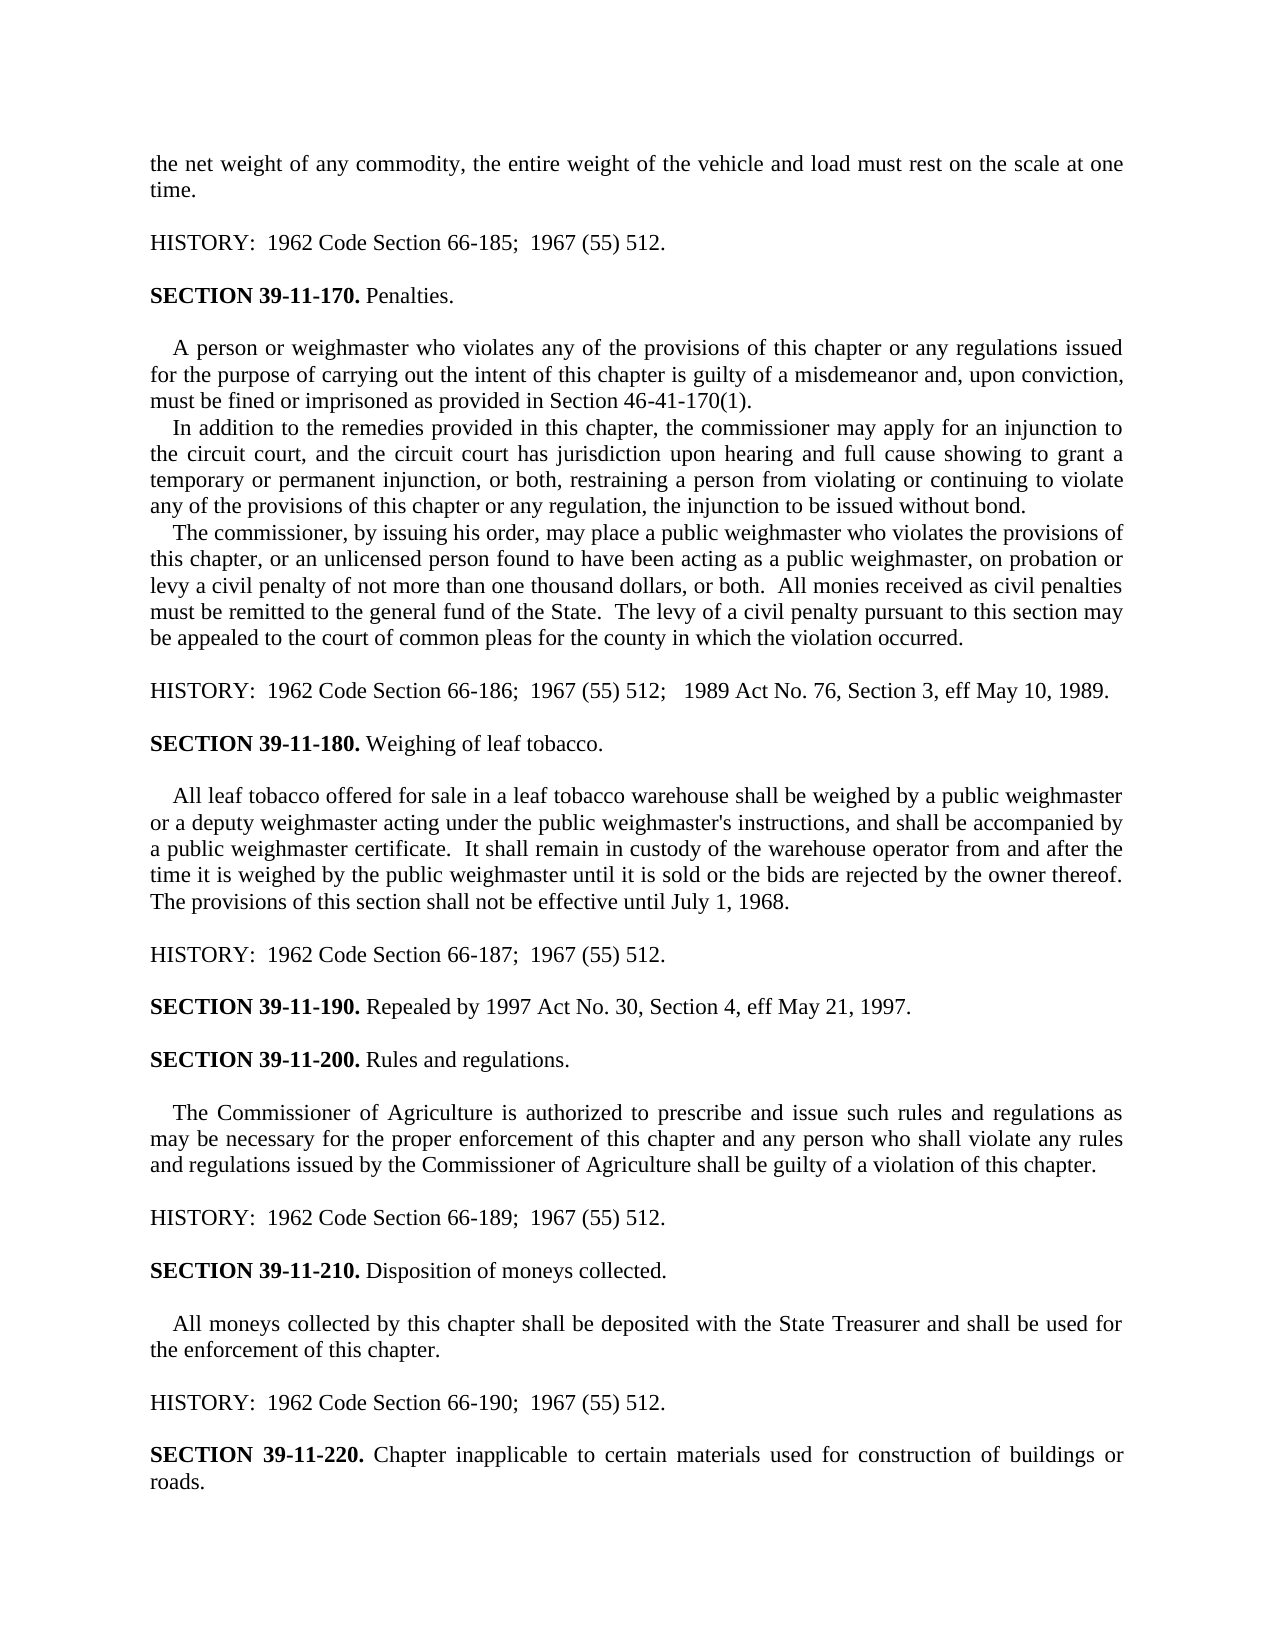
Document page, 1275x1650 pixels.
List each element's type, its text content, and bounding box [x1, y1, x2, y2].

text In addition to the remedies provided in this chapter, the commissioner may apply for an injunction to the circuit court, and the circuit court has jurisdiction upon hearing and full cause showing to grant a temporary or permanent injunction, or both, restraining a person from violating or continuing to violate any of the provisions of this chapter or any regulation, the injunction to be issued without bond. [150, 413, 1125, 519]
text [150, 150, 1125, 203]
text SECTION 39-11-170. Penalties. [150, 282, 1125, 308]
text The commissioner, by issuing his order, may place a public weighmaster who violates the provisions of this chapter, or an unlicensed person found to have been acting as a public weighmaster, on probation or levy a civil penalty of not more than one thousand dollars, or both. All monies received as civil penalties must be remitted to the general fund of the State. The levy of a civil penalty pursuant to this section may be appealed to the court of common pleas for the county in which the violation occurred. [150, 519, 1125, 651]
text HISTORY: 1962 Code Section 66-185; 1967 (55) 512. [150, 229, 1125, 255]
text A person or weighmaster who violates any of the provisions of this chapter or any regulations issued for the purpose of carrying out the intent of this chapter is guilty of a misdemeanor and, upon conviction, must be fined or imprisoned as provided in Section 46-41-170(1). [150, 334, 1125, 413]
text All leaf tobacco offered for sale in a leaf tobacco warehouse shall be weighed by a public weighmaster or a deputy weighmaster acting under the public weighmaster's instructions, and shall be accompanied by a public weighmaster certificate. It shall remain in custody of the warehouse operator from and after the time it is weighed by the public weighmaster until it is sold or the bids are rejected by the owner thereof. The provisions of this section shall not be effective until July 1, 1968. [150, 782, 1125, 914]
text HISTORY: 1962 Code Section 66-189; 1967 (55) 512. [150, 1204, 1125, 1231]
text HISTORY: 1962 Code Section 66-187; 1967 (55) 512. [150, 941, 1125, 967]
text SECTION 39-11-220. Chapter inapplicable to certain materials used for construction of buildings or roads. [150, 1441, 1125, 1494]
text HISTORY: 1962 Code Section 66-186; 1967 (55) 512; 1989 Act No. 76, Section 3, eff May 10, 1989. [150, 677, 1125, 703]
text SECTION 39-11-190. Repealed by 1997 Act No. 30, Section 4, eff May 21, 1997. [150, 993, 1125, 1020]
text All moneys collected by this chapter shall be deposited with the State Treasurer and shall be used for the enforcement of this chapter. [150, 1309, 1125, 1362]
text The Commissioner of Agriculture is authorized to prescribe and issue such rules and regulations as may be necessary for the proper enforcement of this chapter and any person who shall violate any rules and regulations issued by the Commissioner of Agriculture shall be guilty of a violation of this chapter. [150, 1099, 1125, 1178]
text HISTORY: 1962 Code Section 66-190; 1967 (55) 512. [150, 1389, 1125, 1415]
text SECTION 39-11-200. Rules and regulations. [150, 1046, 1125, 1072]
text SECTION 39-11-210. Disposition of moneys collected. [150, 1257, 1125, 1283]
text SECTION 39-11-180. Weighing of leaf tobacco. [150, 730, 1125, 756]
